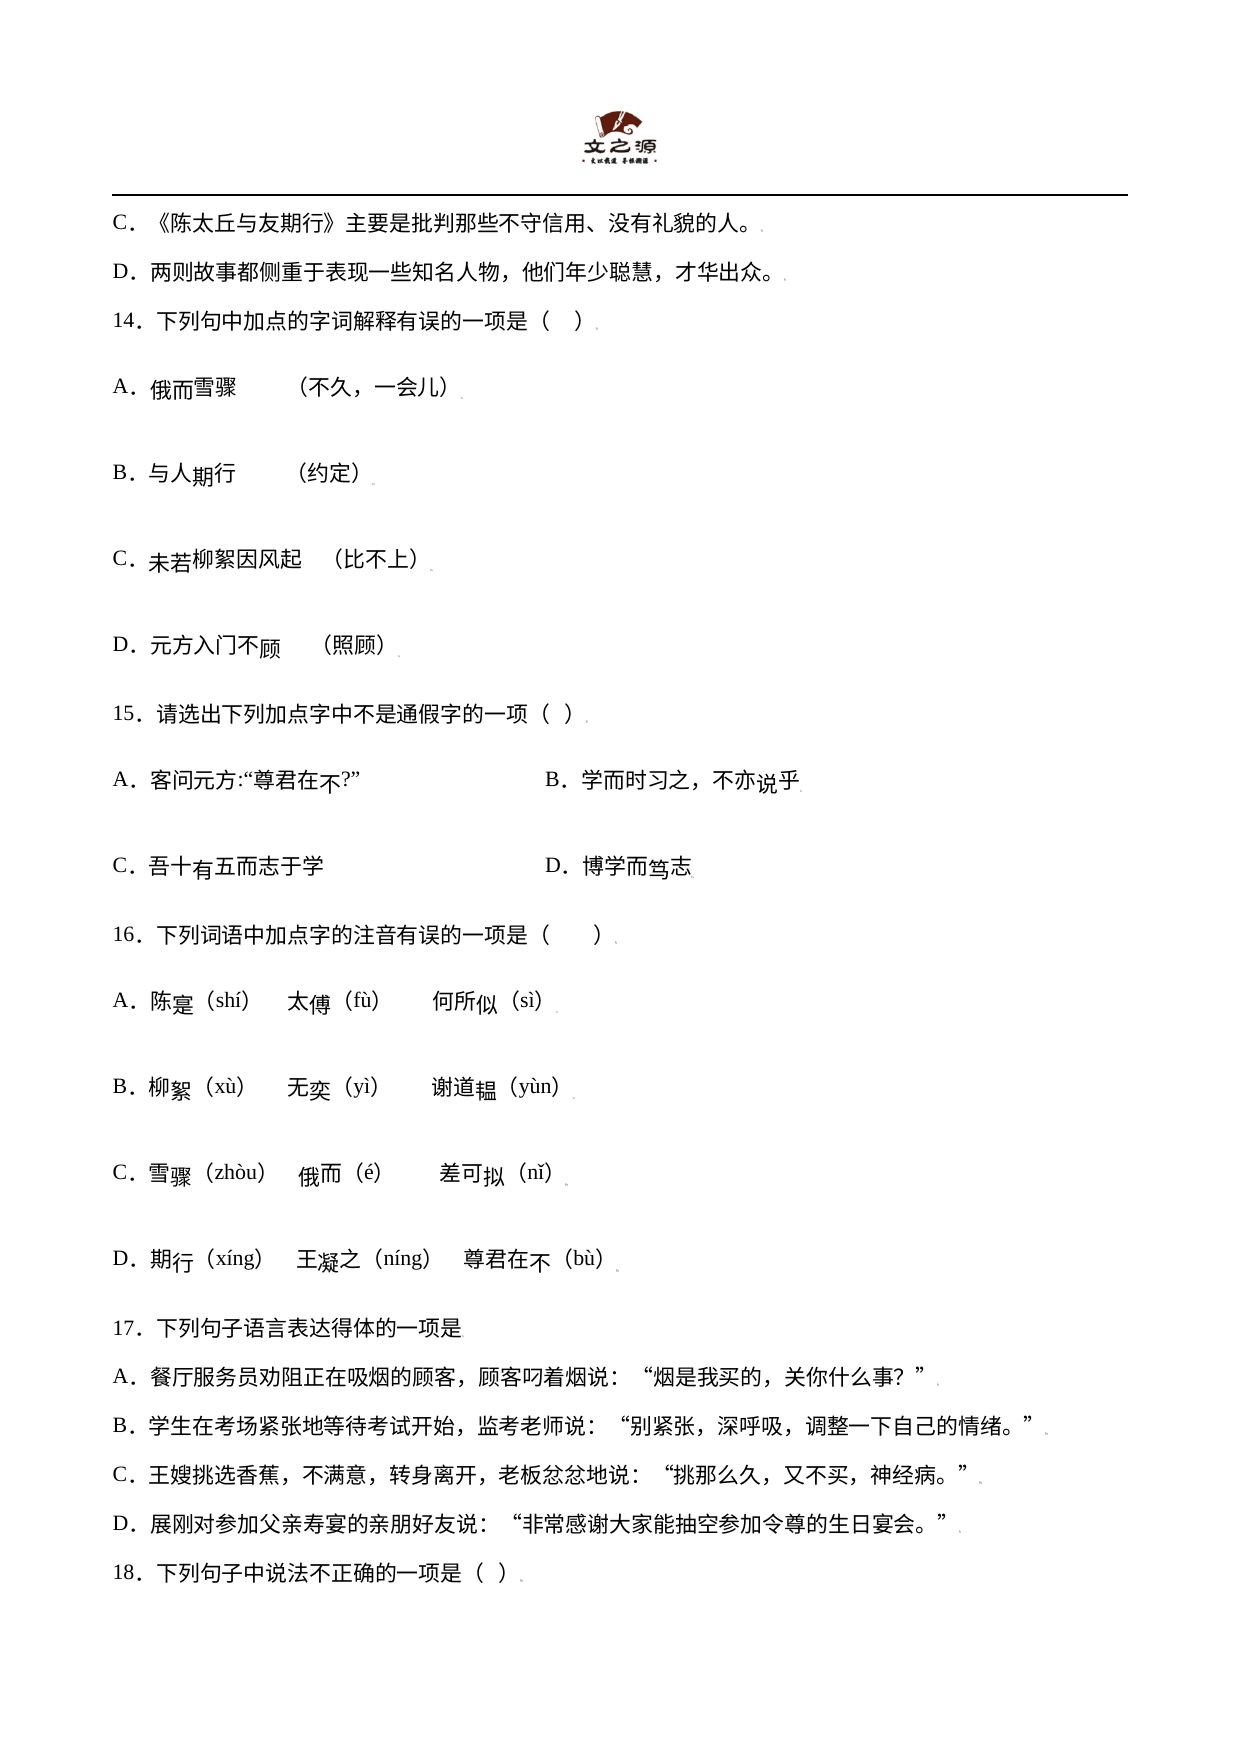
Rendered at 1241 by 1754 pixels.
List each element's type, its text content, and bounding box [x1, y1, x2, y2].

text C．吾十有五而志于学 D．博学而笃志 [112, 831, 1128, 898]
text C．雪骤（zhòu） 俄而（é） 差可拟（nǐ） [112, 1138, 1128, 1205]
text B．柳絮（xù） 无奕（yì） 谢道韫（yùn） [112, 1052, 1128, 1119]
text B．学生在考场紧张地等待考试开始，监考老师说：“别紧张，深呼吸，调整一下自己的情绪。” [112, 1408, 1128, 1442]
text 16．下列词语中加点字的注音有误的一项是（ ） [112, 917, 1128, 951]
text A．客问元方:“尊君在不?” B．学而时习之，不亦说乎 [112, 745, 1128, 812]
text 15．请选出下列加点字中不是通假字的一项（ ） [112, 696, 1128, 729]
text C．未若柳絮因风起 （比不上） [112, 524, 1128, 591]
text D．期行（xíng） 王凝之（níng） 尊君在不（bù） [112, 1224, 1128, 1291]
text D．元方入门不顾 （照顾） [112, 610, 1128, 677]
text D．展刚对参加父亲寿宴的亲朋好友说：“非常感谢大家能抽空参加令尊的生日宴会。” [112, 1506, 1128, 1539]
text A．陈寔（shí） 太傅（fù） 何所似（sì） [112, 966, 1128, 1033]
text C．《陈太丘与友期行》主要是批判那些不守信用、没有礼貌的人。 [112, 205, 1128, 238]
text D．两则故事都侧重于表现一些知名人物，他们年少聪慧，才华出众。 [112, 254, 1128, 287]
picture [543, 88, 698, 192]
text C．王嫂挑选香蕉，不满意，转身离开，老板忿忿地说：“挑那么久，又不买，神经病。” [112, 1457, 1128, 1491]
text A．俄而雪骤 （不久，一会儿） [112, 352, 1128, 418]
text A．餐厅服务员劝阻正在吸烟的顾客，顾客叼着烟说：“烟是我买的，关你什么事？” [112, 1359, 1128, 1393]
text 14．下列句中加点的字词解释有误的一项是（ ） [112, 303, 1128, 336]
text 18．下列句子中说法不正确的一项是（ ） [112, 1555, 1128, 1588]
text B．与人期行 （约定） [112, 438, 1128, 504]
text 17．下列句子语言表达得体的一项是 [112, 1311, 1128, 1344]
